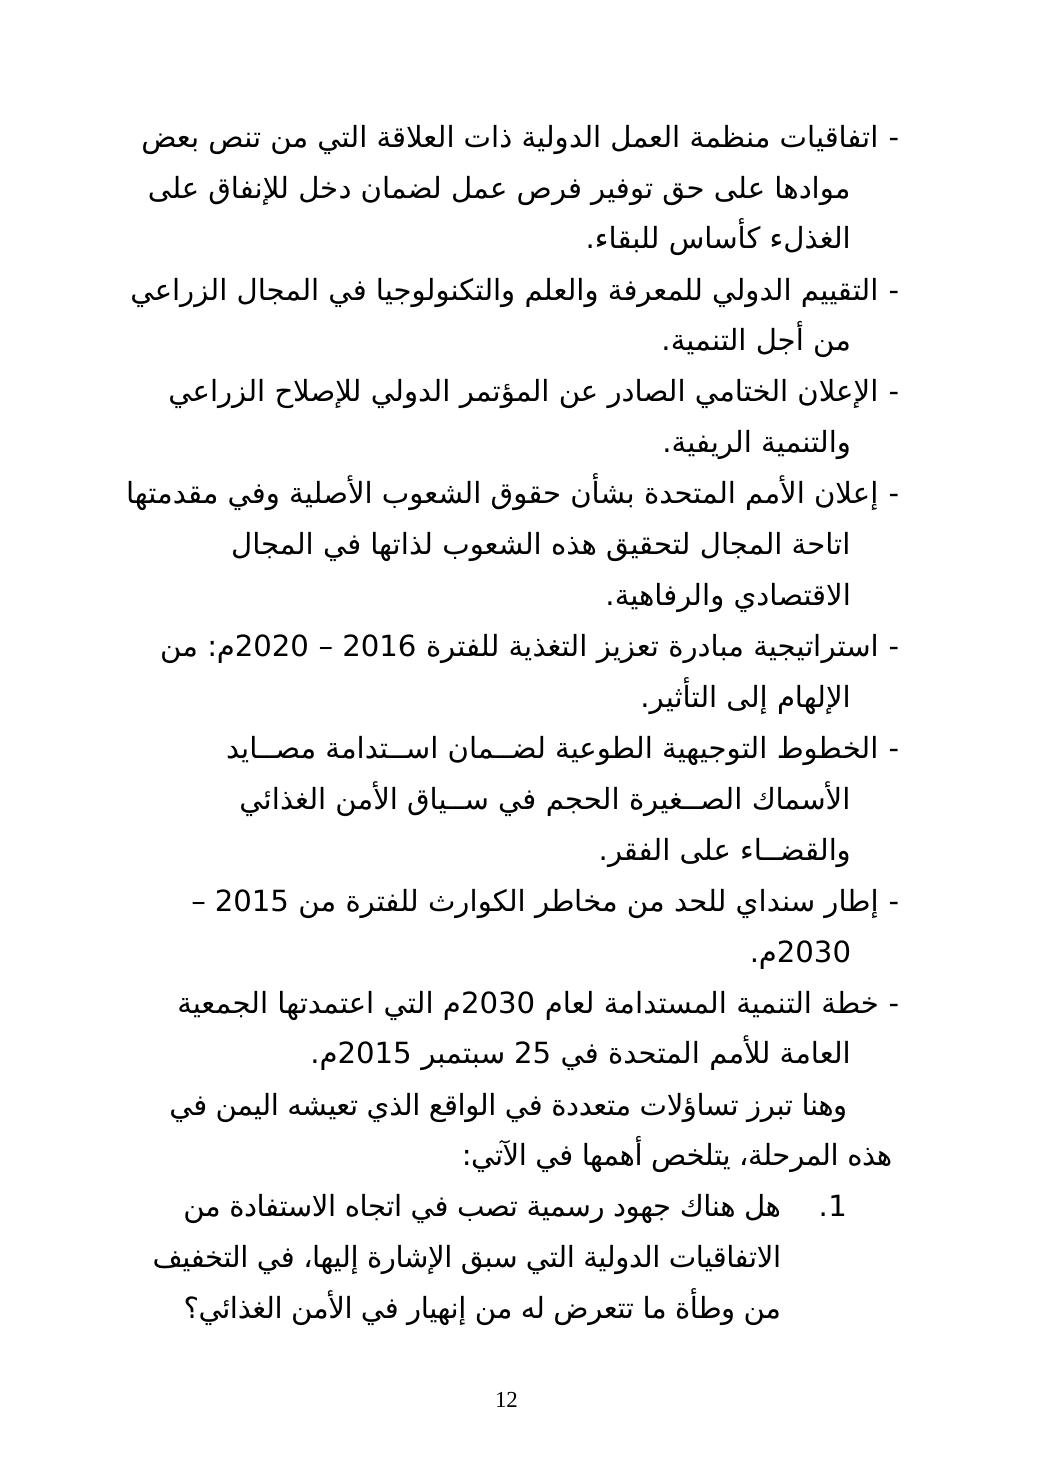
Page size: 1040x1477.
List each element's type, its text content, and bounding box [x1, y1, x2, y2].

list التقييم الدولي للمعرفة والعلم والتكنولوجيا في المجال الزراعي من أجل التنمية. [120, 273, 879, 358]
list خطة التنمية المستدامة لعام 2030م التي اعتمدتها الجمعية العامة للأمم المتحدة في 25 سبتمبر 2015م. [120, 986, 879, 1071]
list اتفاقيات منظمة العمل الدولية ذات العلاقة التي من تنص بعض موادها على حق توفير فرص عمل لضمان دخل للإنفاق على الغذلء كأساس للبقاء. [120, 120, 879, 256]
list الإعلان الختامي الصادر عن المؤتمر الدولي للإصلاح الزراعي والتنمية الريفية. [120, 375, 879, 459]
list إعلان الأمم المتحدة بشأن حقوق الشعوب الأصلية وفي مقدمتها اتاحة المجال لتحقيق هذه الشعوب لذاتها في المجال الاقتصادي والرفاهية. [120, 477, 879, 612]
list هل هناك جهود رسمية تصب في اتجاه الاستفادة من الاتفاقيات الدولية التي سبق الإشارة إليها، في التخفيف من وطأة ما تتعرض له من إنهيار في الأمن الغذائي؟ [120, 1190, 818, 1326]
list استراتيجية مبادرة تعزيز التغذية للفترة 2016 – 2020م: من الإلهام إلى التأثير. [120, 629, 879, 714]
list إطار سنداي للحد من مخاطر الكوارث للفترة من 2015 – 2030م. [120, 884, 879, 969]
list الخطوط التوجيهية الطوعية لضــمان اســتدامة مصــايد الأسماك الصــغيرة الحجم في ســياق الأمن الغذائي والقضــاء على الفقر. [120, 731, 879, 867]
text وهنا تبرز تساؤلات متعددة في الواقع الذي تعيشه اليمن في هذه المرحلة، يتلخص أهمها في الآتي: [120, 1088, 892, 1173]
